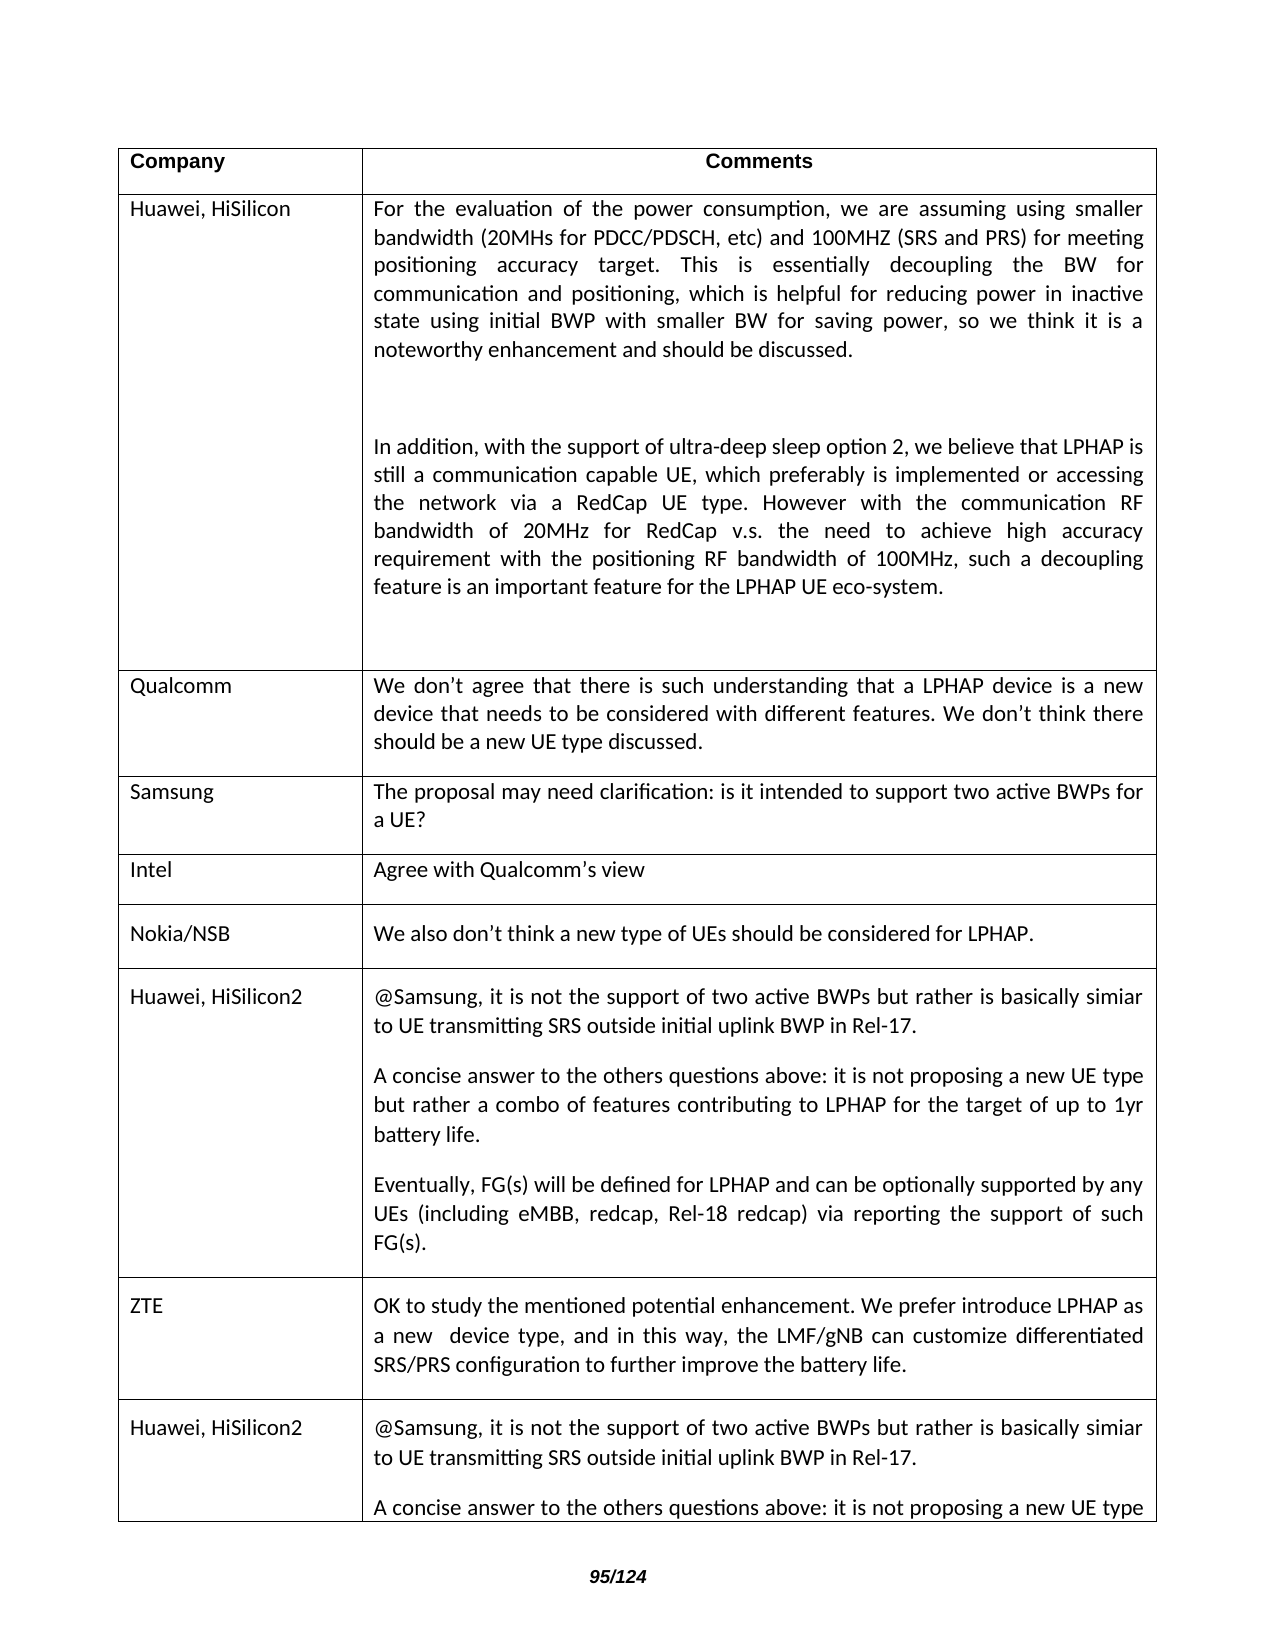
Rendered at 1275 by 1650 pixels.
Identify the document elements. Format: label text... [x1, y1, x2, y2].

table_cell We also don’t think a new type of UEs should be considered for LPHAP. [363, 905, 1156, 967]
table_cell Intel [119, 855, 362, 904]
table_cell For the evaluation of the power consumption, we are assuming using smaller bandwidth (20MHs for PDCC/PDSCH, etc) and 100MHZ (SRS and PRS) for meeting positioning accuracy target. This is essentially decoupling the BW for communication and positioning, which is helpful for reducing power in inactive state using initial BWP with smaller BW for saving power, so we think it is a noteworthy enhancement and should be discussed. In addition, with the support of ultra-deep sleep option 2, we believe that LPHAP is still a communication capable UE, which preferably is implemented or accessing the network via a RedCap UE type. However with the communication RF bandwidth of 20MHz for RedCap v.s. the need to achieve high accuracy requirement with the positioning RF bandwidth of 100MHz, such a decoupling feature is an important feature for the LPHAP UE eco-system. [363, 195, 1156, 670]
table_cell Nokia/NSB [119, 905, 362, 967]
table_cell The proposal may need clarification: is it intended to support two active BWPs for a UE? [363, 777, 1156, 854]
table_header Company [119, 149, 362, 193]
table_cell Huawei, HiSilicon [119, 195, 362, 670]
table_header Comments [363, 149, 1156, 193]
table_cell Huawei, HiSilicon2 [119, 1400, 362, 1521]
table_cell We don’t agree that there is such understanding that a LPHAP device is a new device that needs to be considered with different features. We don’t think there should be a new UE type discussed. [363, 671, 1156, 776]
table_cell OK to study the mentioned potential enhancement. We prefer introduce LPHAP as a new device type, and in this way, the LMF/gNB can customize differentiated SRS/PRS configuration to further improve the battery life. [363, 1278, 1156, 1399]
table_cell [363, 1400, 1156, 1521]
table_cell Qualcomm [119, 671, 362, 776]
table_cell ZTE [119, 1278, 362, 1399]
table_cell Huawei, HiSilicon2 [119, 969, 362, 1277]
table_cell Samsung [119, 777, 362, 854]
table_cell Agree with Qualcomm’s view [363, 855, 1156, 904]
